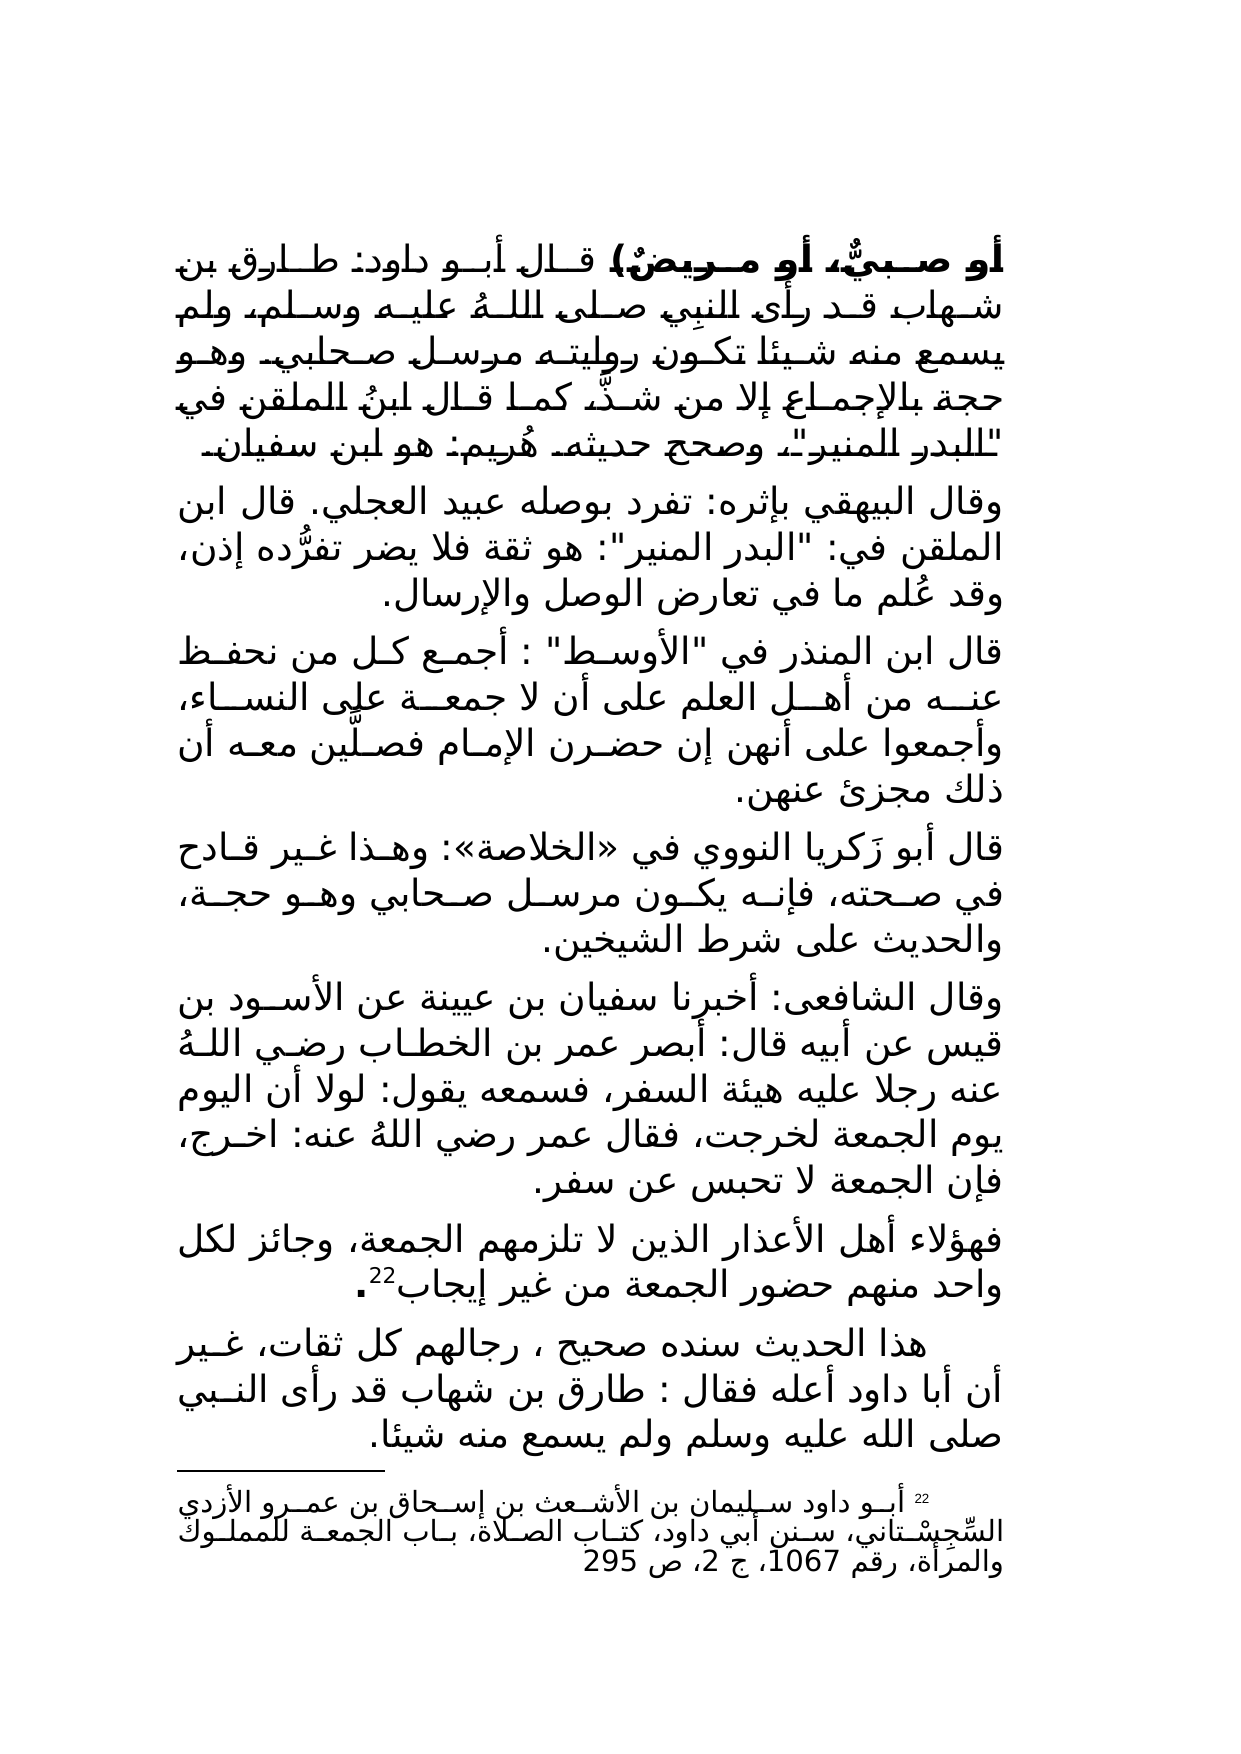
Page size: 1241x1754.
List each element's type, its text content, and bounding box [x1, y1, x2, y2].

text قال ابن المنذر في "الأوسط" : أجمع كل من نحفظ عنه من أهل العلم على أن لا جمعة على النساء، وأجمعوا على أنهن إن حضرن الإمام فصلَّين معه أن ذلك مجزئ عنهن. [177, 628, 1004, 811]
text فهؤلاء أهل الأعذار الذين لا تلزمهم الجمعة، وجائز لكل واحد منهم حضور الجمعة من غير إيجاب. [177, 1215, 1004, 1307]
text وقال البيهقي بإثره: تفرد بوصله عبيد العجلي. قال ابن الملقن في: "البدر المنير": هو ثقة فلا يضر تفرُّده إذن، وقد عُلم ما في تعارض الوصل والإرسال. [177, 478, 1004, 615]
text قال أبو زَكريا النووي في «الخلاصة»: وهذا غير قادح في صحته، فإنه يكون مرسل صحابي وهو حجة، والحديث على شرط الشيخين. [177, 824, 1004, 961]
text وقال الشافعى: أخبرنا سفيان بن عيينة عن الأسود بن قيس عن أبيه قال: أبصر عمر بن الخطاب رضي اللهُ عنه رجلا عليه هيئة السفر، فسمعه يقول: لولا أن اليوم يوم الجمعة لخرجت، فقال عمر رضي اللهُ عنه: اخرج، فإن الجمعة لا تحبس عن سفر. [177, 974, 1004, 1203]
text هذا الحديث سنده صحيح ، رجالهم كل ثقات، غير أن أبا داود أعله فقال : طارق بن شهاب قد رأى النبي صلى الله عليه وسلم ولم يسمع منه شيئا. [177, 1319, 1004, 1457]
text فقول (الجمعةُ حقٌّ واجبٌ على كلِّ مسلمٍ في جماعةٍ إلّا أربعةً: عبدٌ مملوكٌ، أوِ امرأةٌ، أو صبيٌّ، أو مريضٌ) قال أبو داود: طارق بن شهاب قد رأى النبِي صلى اللهُ عليه وسلم، ولم يسمع منه شيئا تكون روايته مرسل صحابي. وهو حجة بالإجماع إلا من شذَّ، كما قال ابنُ الملقن في "البدر المنير"، وصحح حديثه. هُريم: هو ابن سفيان. [177, 236, 1004, 465]
